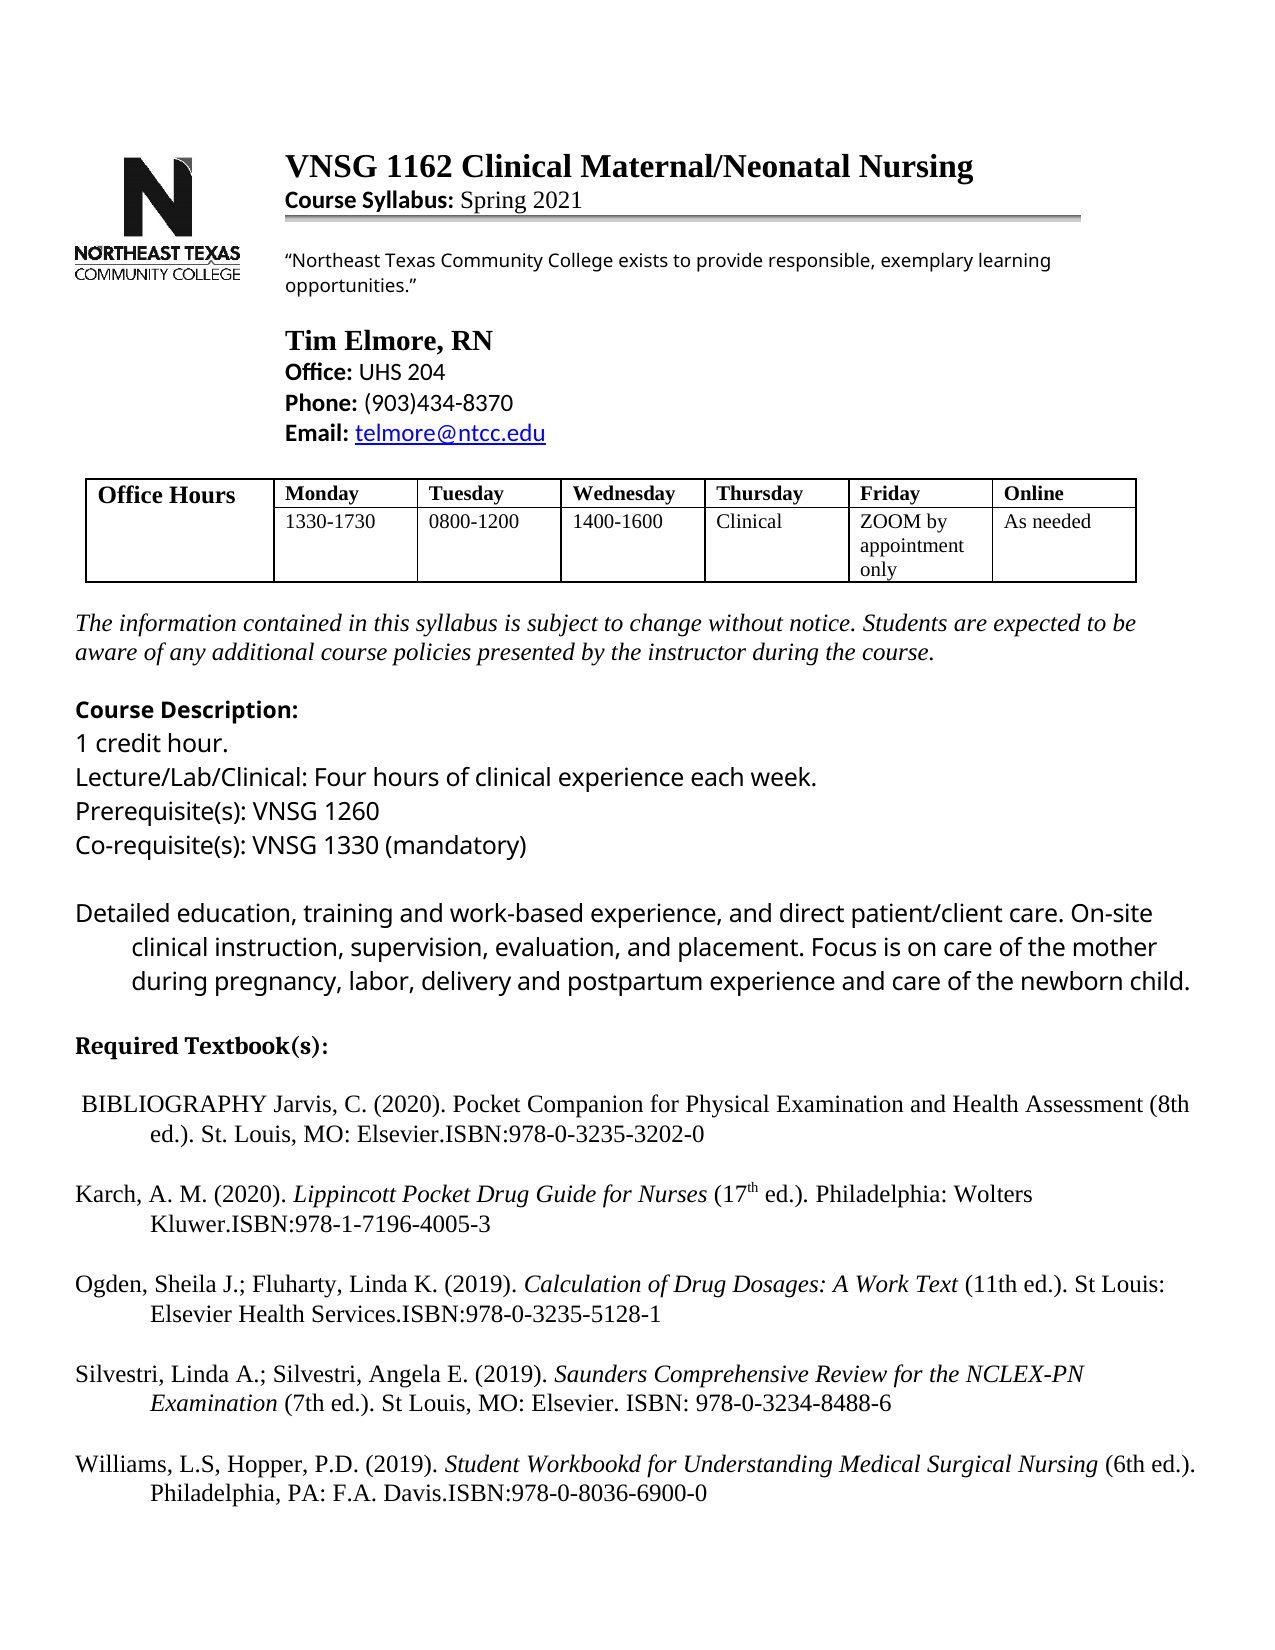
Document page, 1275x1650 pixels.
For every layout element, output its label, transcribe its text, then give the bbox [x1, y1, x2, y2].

table_cell 1400-1600 [562, 508, 704, 581]
picture [75, 157, 86, 280]
subtitle Course Description: [75, 694, 1200, 726]
table_cell Online [993, 480, 1135, 507]
table_cell Tuesday [418, 480, 560, 507]
table_cell ZOOM by appointment only [850, 508, 992, 581]
text Co-requisite(s): VNSG 1330 (mandatory) [75, 828, 1200, 862]
table_cell Wednesday [562, 480, 704, 507]
picture [285, 215, 1081, 222]
table_cell Office Hours [87, 480, 273, 581]
table_cell Monday [275, 480, 417, 507]
table_header VNSG 1162 Clinical Maternal/Neonatal Nursing Course Syllabus: Spring 2021 [274, 146, 1136, 246]
text Prerequisite(s): VNSG 1260 [75, 794, 1200, 828]
table_cell Clinical [706, 508, 848, 581]
table_header [86, 146, 274, 478]
table_cell “Northeast Texas Community College exists to provide responsible, exemplary learning opportunities.” Tim Elmore, RN Office: UHS 204 Phone: (903)434-8370 Email: telmore@ntcc.edu [274, 246, 1136, 478]
table_cell 1330-1730 [275, 508, 417, 581]
text Required Textbook(s): [75, 1032, 1200, 1061]
table_cell Thursday [706, 480, 848, 507]
text The information contained in this syllabus is subject to change without notice. Students are expected to be aware of any additional course policies presented by the instructor during the course. [75, 608, 1200, 666]
text Lecture/Lab/Clinical: Four hours of clinical experience each week. [75, 759, 1200, 794]
table_cell As needed [993, 508, 1135, 581]
table_cell 0800-1200 [418, 508, 560, 581]
text Detailed education, training and work-based experience, and direct patient/client care. On-site clinical instruction, supervision, evaluation, and placement. Focus is on care of the mother during pregnancy, labor, delivery and postpartum experience and care of the newborn child. [75, 896, 1200, 998]
text 1 credit hour. [75, 726, 1200, 759]
table_cell Friday [850, 480, 992, 507]
